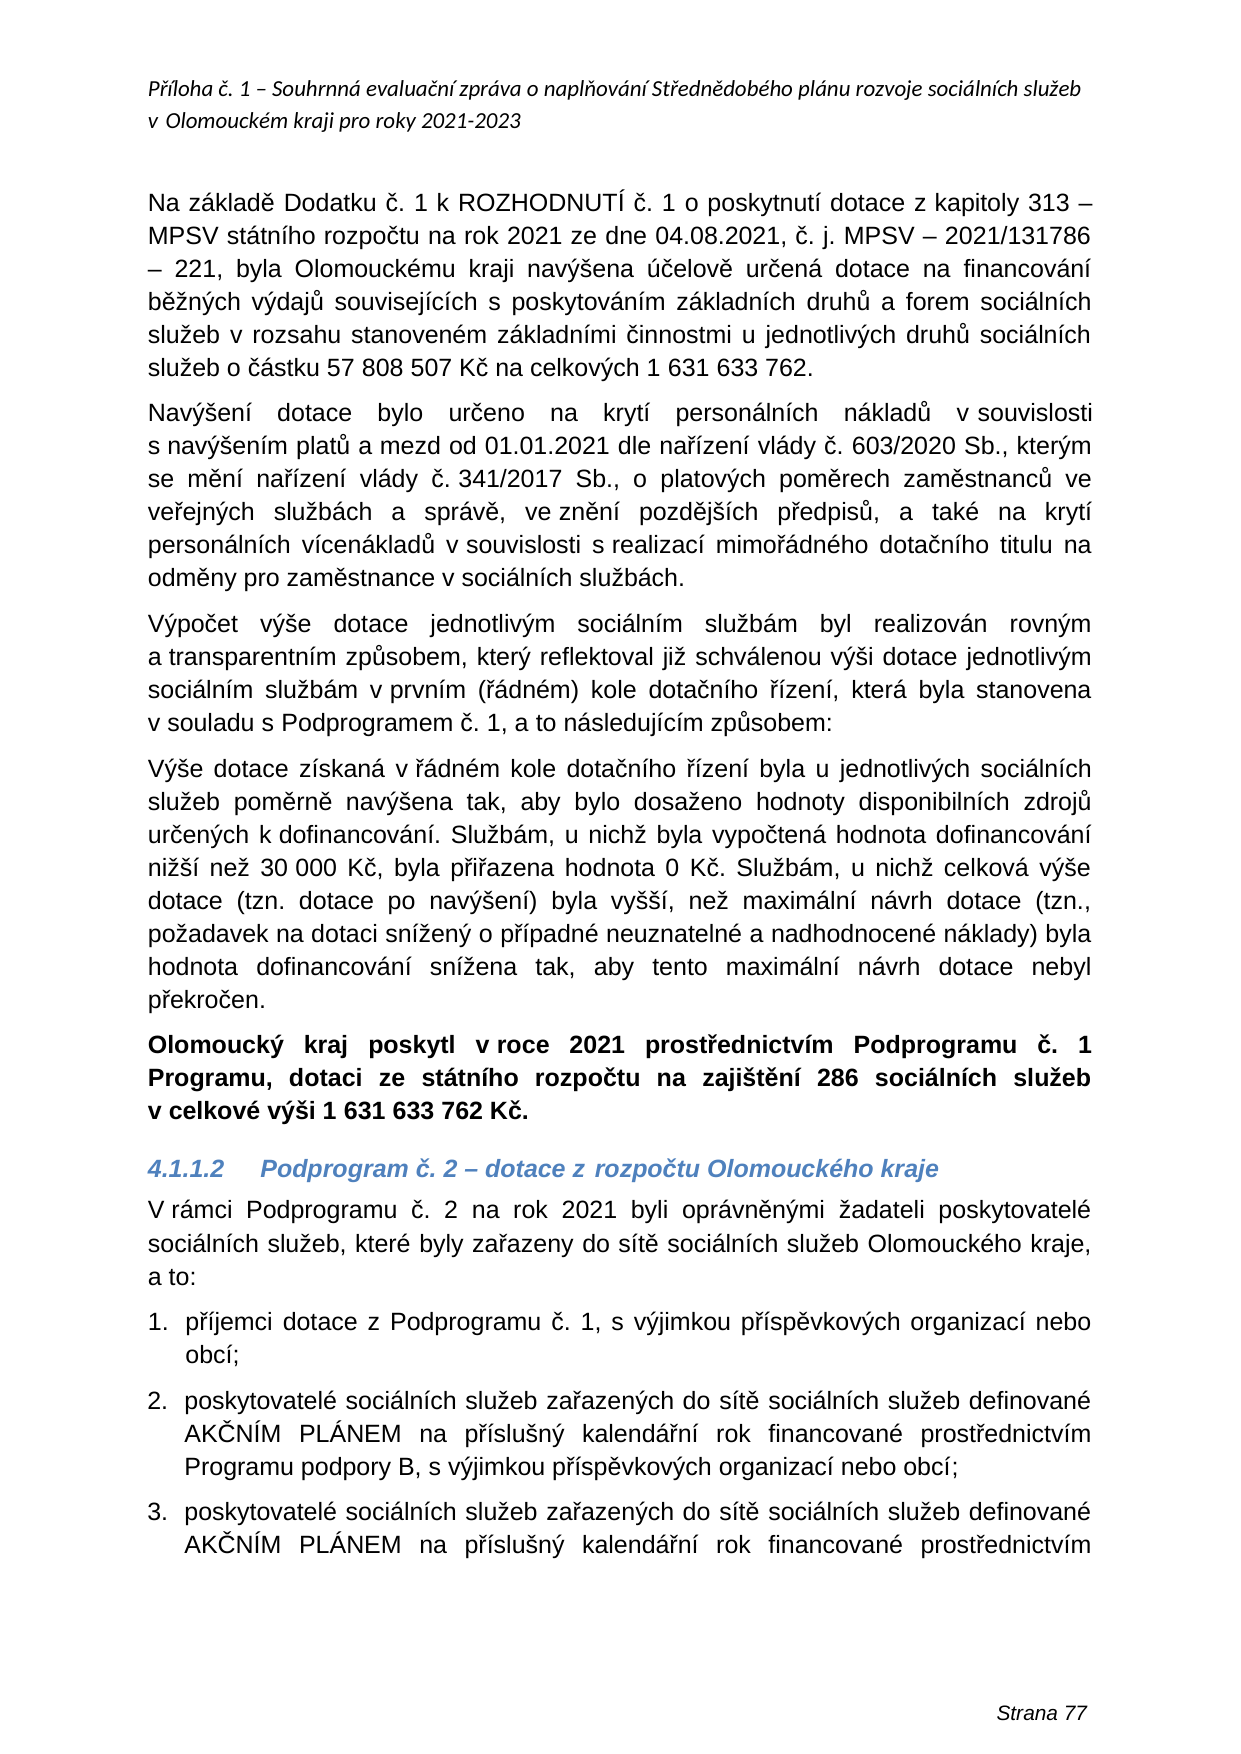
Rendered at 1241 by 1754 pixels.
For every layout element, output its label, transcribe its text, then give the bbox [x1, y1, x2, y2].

text Na základě Dodatku č. 1 k ROZHODNUTÍ č. 1 o poskytnutí dotace z kapitoly 313 – MPSV státního rozpočtu na rok 2021 ze dne 04.08.2021, č. j. MPSV – 2021/131786 – 221, byla Olomouckému kraji navýšena účelově určená dotace na financování běžných výdajů souvisejících s poskytováním základních druhů a forem sociálních služeb v rozsahu stanoveném základními činnostmi u jednotlivých druhů sociálních služeb o částku 57 808 507 Kč na celkových 1 631 633 762. [148, 188, 1093, 382]
text V rámci Podprogramu č. 2 na rok 2021 byli oprávněnými žadateli poskytovatelé sociálních služeb, které byly zařazeny do sítě sociálních služeb Olomouckého kraje, a to: [148, 1196, 1093, 1290]
text Výpočet výše dotace jednotlivým sociálním službám byl realizován rovným a transparentním způsobem, který reflektoval již schválenou výši dotace jednotlivým sociálním službám v prvním (řádném) kole dotačního řízení, která byla stanovena v souladu s Podprogramem č. 1, a to následujícím způsobem: [148, 609, 1093, 737]
text Výše dotace získaná v řádném kole dotačního řízení byla u jednotlivých sociálních služeb poměrně navýšena tak, aby bylo dosaženo hodnoty disponibilních zdrojů určených k dofinancování. Službám, u nichž byla vypočtená hodnota dofinancování nižší než 30 000 Kč, byla přiřazena hodnota 0 Kč. Službám, u nichž celková výše dotace (tzn. dotace po navýšení) byla vyšší, než maximální návrh dotace (tzn., požadavek na dotaci snížený o případné neuznatelné a nadhodnocené náklady) byla hodnota dofinancování snížena tak, aby tento maximální návrh dotace nebyl překročen. [148, 753, 1093, 1013]
text Olomoucký kraj poskytl v roce 2021 prostřednictvím Podprogramu č. 1 Programu, dotaci ze státního rozpočtu na zajištění 286 sociálních služeb v celkové výši 1 631 633 762 Kč. [148, 1030, 1093, 1125]
list Podprogram č. 2 – dotace z rozpočtu Olomouckého kraje [148, 1154, 1093, 1183]
text Navýšení dotace bylo určeno na krytí personálních nákladů v souvislosti s navýšením platů a mezd od 01.01.2021 dle nařízení vlády č. 603/2020 Sb., kterým se mění nařízení vlády č. 341/2017 Sb., o platových poměrech zaměstnanců ve veřejných službách a správě, ve znění pozdějších předpisů, a také na krytí personálních vícenákladů v souvislosti s realizací mimořádného dotačního titulu na odměny pro zaměstnance v sociálních službách. [148, 398, 1093, 592]
list příjemci dotace z Podprogramu č. 1, s výjimkou příspěvkových organizací nebo obcí; [148, 1307, 1093, 1369]
list poskytovatelé sociálních služeb zařazených do sítě sociálních služeb definované AKČNÍM PLÁNEM na příslušný kalendářní rok financované prostřednictvím Programu podpory B, s výjimkou příspěvkových organizací nebo obcí; [147, 1386, 1093, 1480]
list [147, 1497, 1093, 1559]
